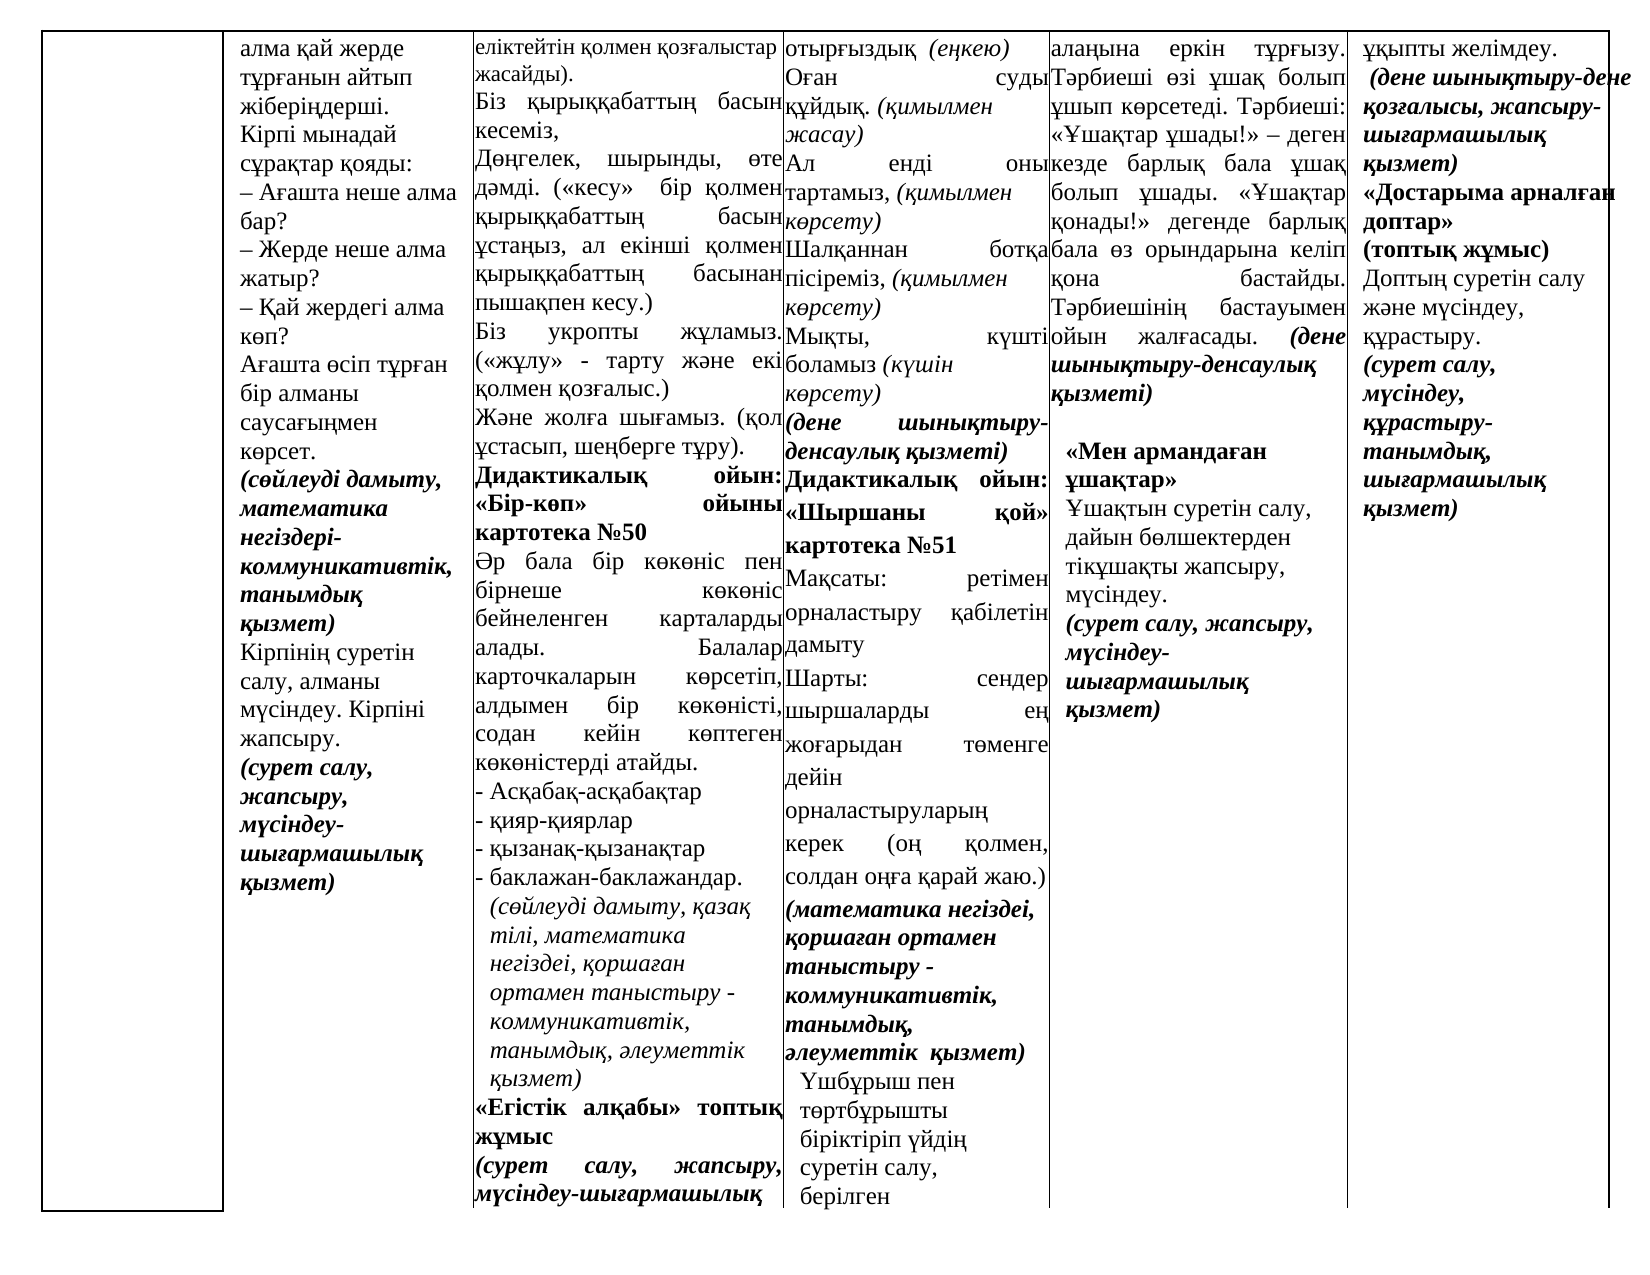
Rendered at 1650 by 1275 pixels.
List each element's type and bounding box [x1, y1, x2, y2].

table_cell [474, 32, 784, 1210]
table_cell [1347, 32, 1609, 1210]
table_cell [1050, 32, 1347, 1210]
table_cell [784, 32, 1049, 1210]
table_cell [224, 32, 474, 1210]
